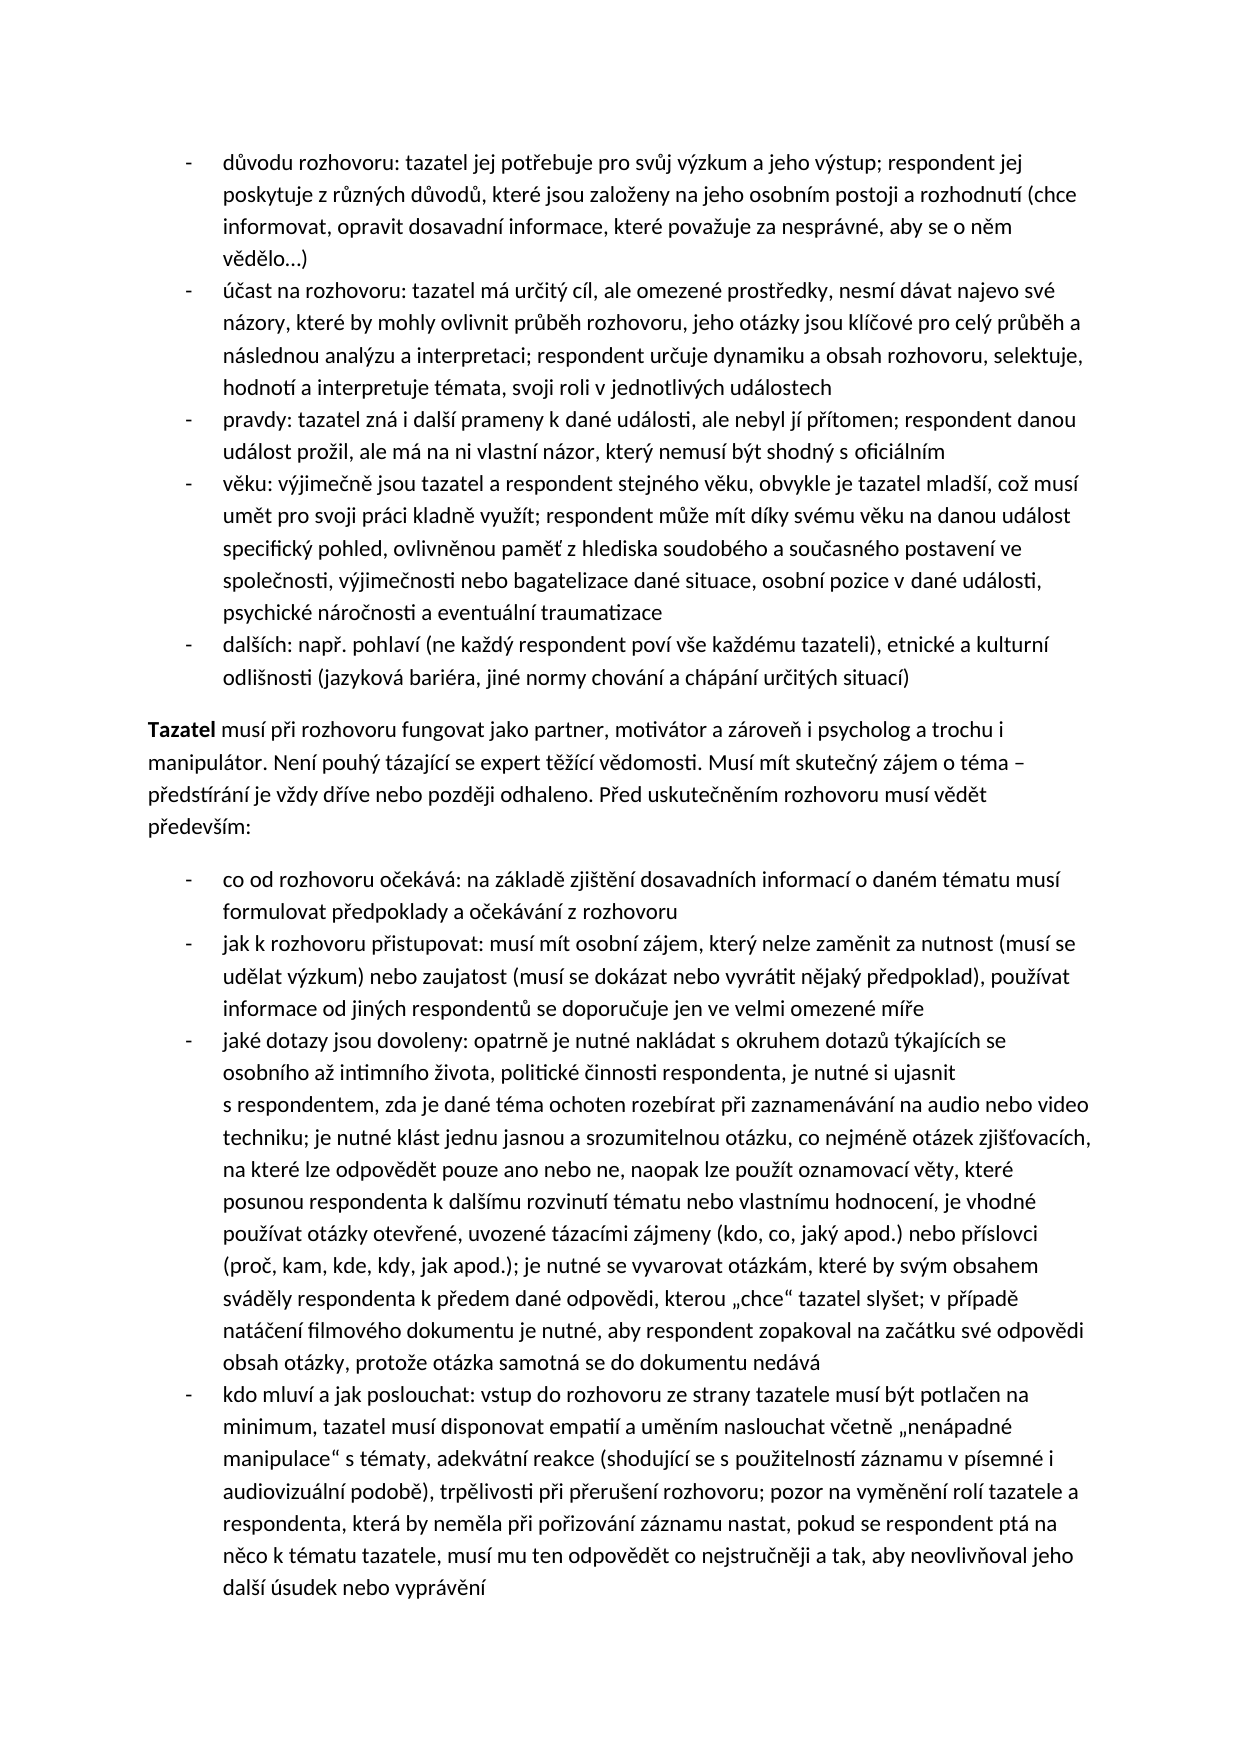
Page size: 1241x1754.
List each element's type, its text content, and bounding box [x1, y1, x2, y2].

list důvodu rozhovoru: tazatel jej potřebuje pro svůj výzkum a jeho výstup; respondent jej poskytuje z různých důvodů, které jsou založeny na jeho osobním postoji a rozhodnutí (chce informovat, opravit dosavadní informace, které považuje za nesprávné, aby se o něm vědělo…) [185, 148, 1093, 272]
list pravdy: tazatel zná i další prameny k dané události, ale nebyl jí přítomen; respondent danou událost prožil, ale má na ni vlastní názor, který nemusí být shodný s oficiálním [185, 405, 1093, 465]
list co od rozhovoru očekává: na základě zjištění dosavadních informací o daném tématu musí formulovat předpoklady a očekávání z rozhovoru [185, 865, 1093, 925]
list dalších: např. pohlaví (ne každý respondent poví vše každému tazateli), etnické a kulturní odlišnosti (jazyková bariéra, jiné normy chování a chápání určitých situací) [185, 630, 1093, 691]
text Tazatel musí při rozhovoru fungovat jako partner, motivátor a zároveň i psycholog a trochu i manipulátor. Není pouhý tázající se expert těžící vědomosti. Musí mít skutečný zájem o téma – předstírání je vždy dříve nebo později odhaleno. Před uskutečněním rozhovoru musí vědět především: [148, 716, 1093, 840]
list jak k rozhovoru přistupovat: musí mít osobní zájem, který nelze zaměnit za nutnost (musí se udělat výzkum) nebo zaujatost (musí se dokázat nebo vyvrátit nějaký předpoklad), používat informace od jiných respondentů se doporučuje jen ve velmi omezené míře [185, 929, 1093, 1022]
list věku: výjimečně jsou tazatel a respondent stejného věku, obvykle je tazatel mladší, což musí umět pro svoji práci kladně využít; respondent může mít díky svému věku na danou událost specifický pohled, ovlivněnou paměť z hlediska soudobého a současného postavení ve společnosti, výjimečnosti nebo bagatelizace dané situace, osobní pozice v dané události, psychické náročnosti a eventuální traumatizace [185, 469, 1093, 626]
list účast na rozhovoru: tazatel má určitý cíl, ale omezené prostředky, nesmí dávat najevo své názory, které by mohly ovlivnit průběh rozhovoru, jeho otázky jsou klíčové pro celý průběh a následnou analýzu a interpretaci; respondent určuje dynamiku a obsah rozhovoru, selektuje, hodnotí a interpretuje témata, svoji roli v jednotlivých událostech [185, 276, 1093, 401]
list jaké dotazy jsou dovoleny: opatrně je nutné nakládat s okruhem dotazů týkajících se osobního až intimního života, politické činnosti respondenta, je nutné si ujasnit s respondentem, zda je dané téma ochoten rozebírat při zaznamenávání na audio nebo video techniku; je nutné klást jednu jasnou a srozumitelnou otázku, co nejméně otázek zjišťovacích, na které lze odpovědět pouze ano nebo ne, naopak lze použít oznamovací věty, které posunou respondenta k dalšímu rozvinutí tématu nebo vlastnímu hodnocení, je vhodné používat otázky otevřené, uvozené tázacími zájmeny (kdo, co, jaký apod.) nebo příslovci (proč, kam, kde, kdy, jak apod.); je nutné se vyvarovat otázkám, které by svým obsahem sváděly respondenta k předem dané odpovědi, kterou „chce“ tazatel slyšet; v případě natáčení filmového dokumentu je nutné, aby respondent zopakoval na začátku své odpovědi obsah otázky, protože otázka samotná se do dokumentu nedává [185, 1026, 1093, 1376]
list kdo mluví a jak poslouchat: vstup do rozhovoru ze strany tazatele musí být potlačen na minimum, tazatel musí disponovat empatií a uměním naslouchat včetně „nenápadné manipulace“ s tématy, adekvátní reakce (shodující se s použitelností záznamu v písemné i audiovizuální podobě), trpělivosti při přerušení rozhovoru; pozor na vyměnění rolí tazatele a respondenta, která by neměla při pořizování záznamu nastat, pokud se respondent ptá na něco k tématu tazatele, musí mu ten odpovědět co nejstručněji a tak, aby neovlivňoval jeho další úsudek nebo vyprávění [185, 1380, 1093, 1601]
